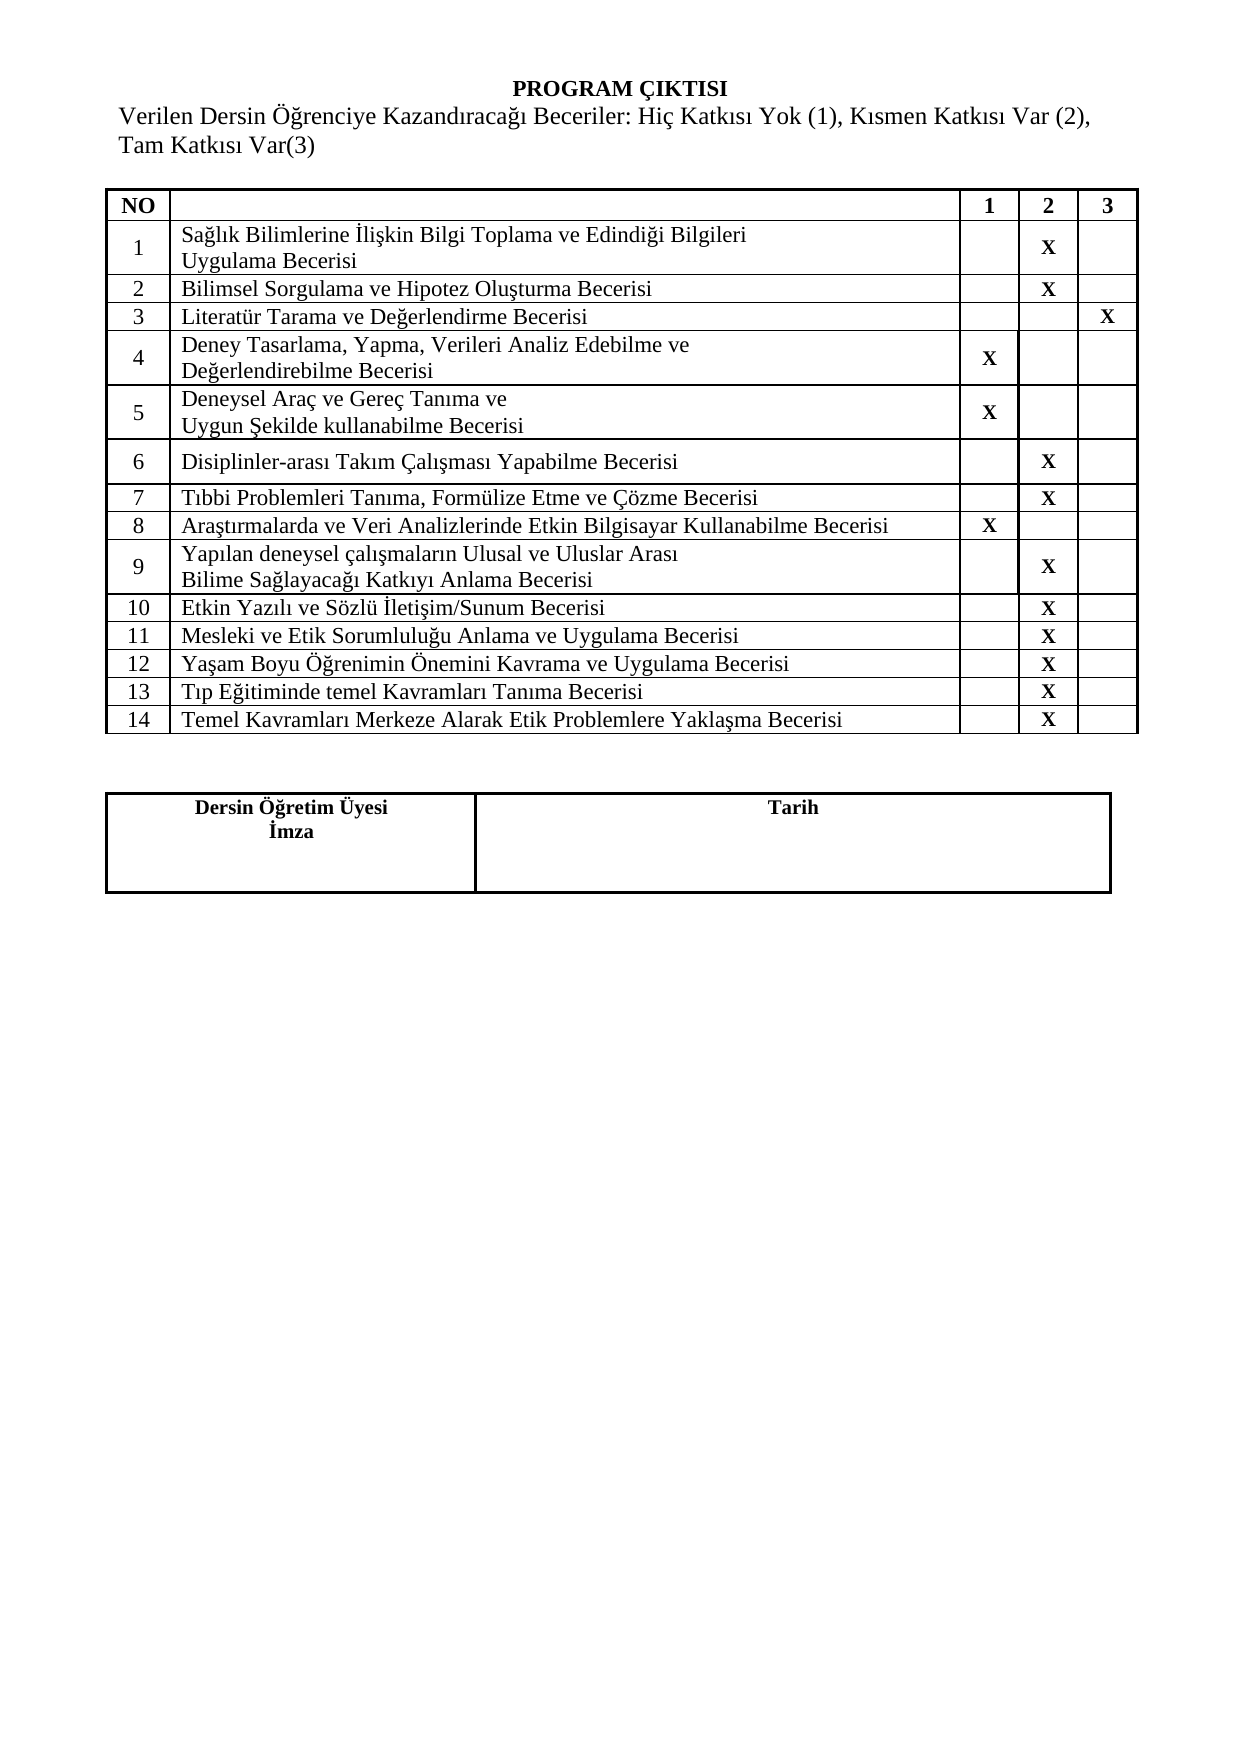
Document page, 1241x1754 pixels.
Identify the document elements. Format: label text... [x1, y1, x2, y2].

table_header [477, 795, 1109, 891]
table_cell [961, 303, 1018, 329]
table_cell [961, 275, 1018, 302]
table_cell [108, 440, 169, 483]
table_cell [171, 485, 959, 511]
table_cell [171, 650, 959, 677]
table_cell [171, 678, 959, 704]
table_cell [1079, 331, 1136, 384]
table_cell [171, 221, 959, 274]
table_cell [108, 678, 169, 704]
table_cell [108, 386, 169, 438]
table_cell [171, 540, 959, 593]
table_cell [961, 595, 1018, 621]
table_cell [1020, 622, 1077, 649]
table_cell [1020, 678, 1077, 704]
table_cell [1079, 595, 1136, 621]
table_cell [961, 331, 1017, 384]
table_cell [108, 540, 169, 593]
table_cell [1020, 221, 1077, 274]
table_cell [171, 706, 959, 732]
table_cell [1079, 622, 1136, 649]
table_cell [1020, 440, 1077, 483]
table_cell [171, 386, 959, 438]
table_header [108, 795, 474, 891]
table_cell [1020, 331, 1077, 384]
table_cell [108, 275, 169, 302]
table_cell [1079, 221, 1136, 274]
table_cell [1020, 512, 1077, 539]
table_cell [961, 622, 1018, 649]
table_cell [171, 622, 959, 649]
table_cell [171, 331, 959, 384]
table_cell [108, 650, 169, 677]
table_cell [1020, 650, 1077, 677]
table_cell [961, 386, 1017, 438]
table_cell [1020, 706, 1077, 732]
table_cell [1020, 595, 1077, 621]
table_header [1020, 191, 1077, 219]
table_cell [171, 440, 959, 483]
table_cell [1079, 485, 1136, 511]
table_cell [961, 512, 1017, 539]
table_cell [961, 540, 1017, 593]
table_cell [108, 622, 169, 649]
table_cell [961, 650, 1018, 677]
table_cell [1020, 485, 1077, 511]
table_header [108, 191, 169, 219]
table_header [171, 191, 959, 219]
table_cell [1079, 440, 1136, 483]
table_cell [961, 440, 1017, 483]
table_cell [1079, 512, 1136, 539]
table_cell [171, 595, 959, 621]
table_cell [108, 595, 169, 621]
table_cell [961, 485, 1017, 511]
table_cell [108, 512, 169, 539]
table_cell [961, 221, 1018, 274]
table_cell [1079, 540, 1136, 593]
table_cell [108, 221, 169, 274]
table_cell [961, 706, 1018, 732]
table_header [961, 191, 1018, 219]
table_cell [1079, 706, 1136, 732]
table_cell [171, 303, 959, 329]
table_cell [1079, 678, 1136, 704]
text PROGRAM ÇIKTISI [118, 75, 1122, 101]
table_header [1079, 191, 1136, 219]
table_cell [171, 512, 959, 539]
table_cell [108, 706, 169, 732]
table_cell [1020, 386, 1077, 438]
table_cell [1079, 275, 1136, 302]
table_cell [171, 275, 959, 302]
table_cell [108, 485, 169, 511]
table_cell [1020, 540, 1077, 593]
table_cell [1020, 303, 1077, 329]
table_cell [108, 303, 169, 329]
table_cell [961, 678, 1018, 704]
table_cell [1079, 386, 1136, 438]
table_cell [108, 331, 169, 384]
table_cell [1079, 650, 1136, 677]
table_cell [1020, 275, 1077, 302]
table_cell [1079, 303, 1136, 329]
text Verilen Dersin Öğrenciye Kazandıracağı Beceriler: Hiç Katkısı Yok (1), Kısmen Katkısı Var (2), Tam Katkısı Var(3) [118, 101, 1122, 159]
